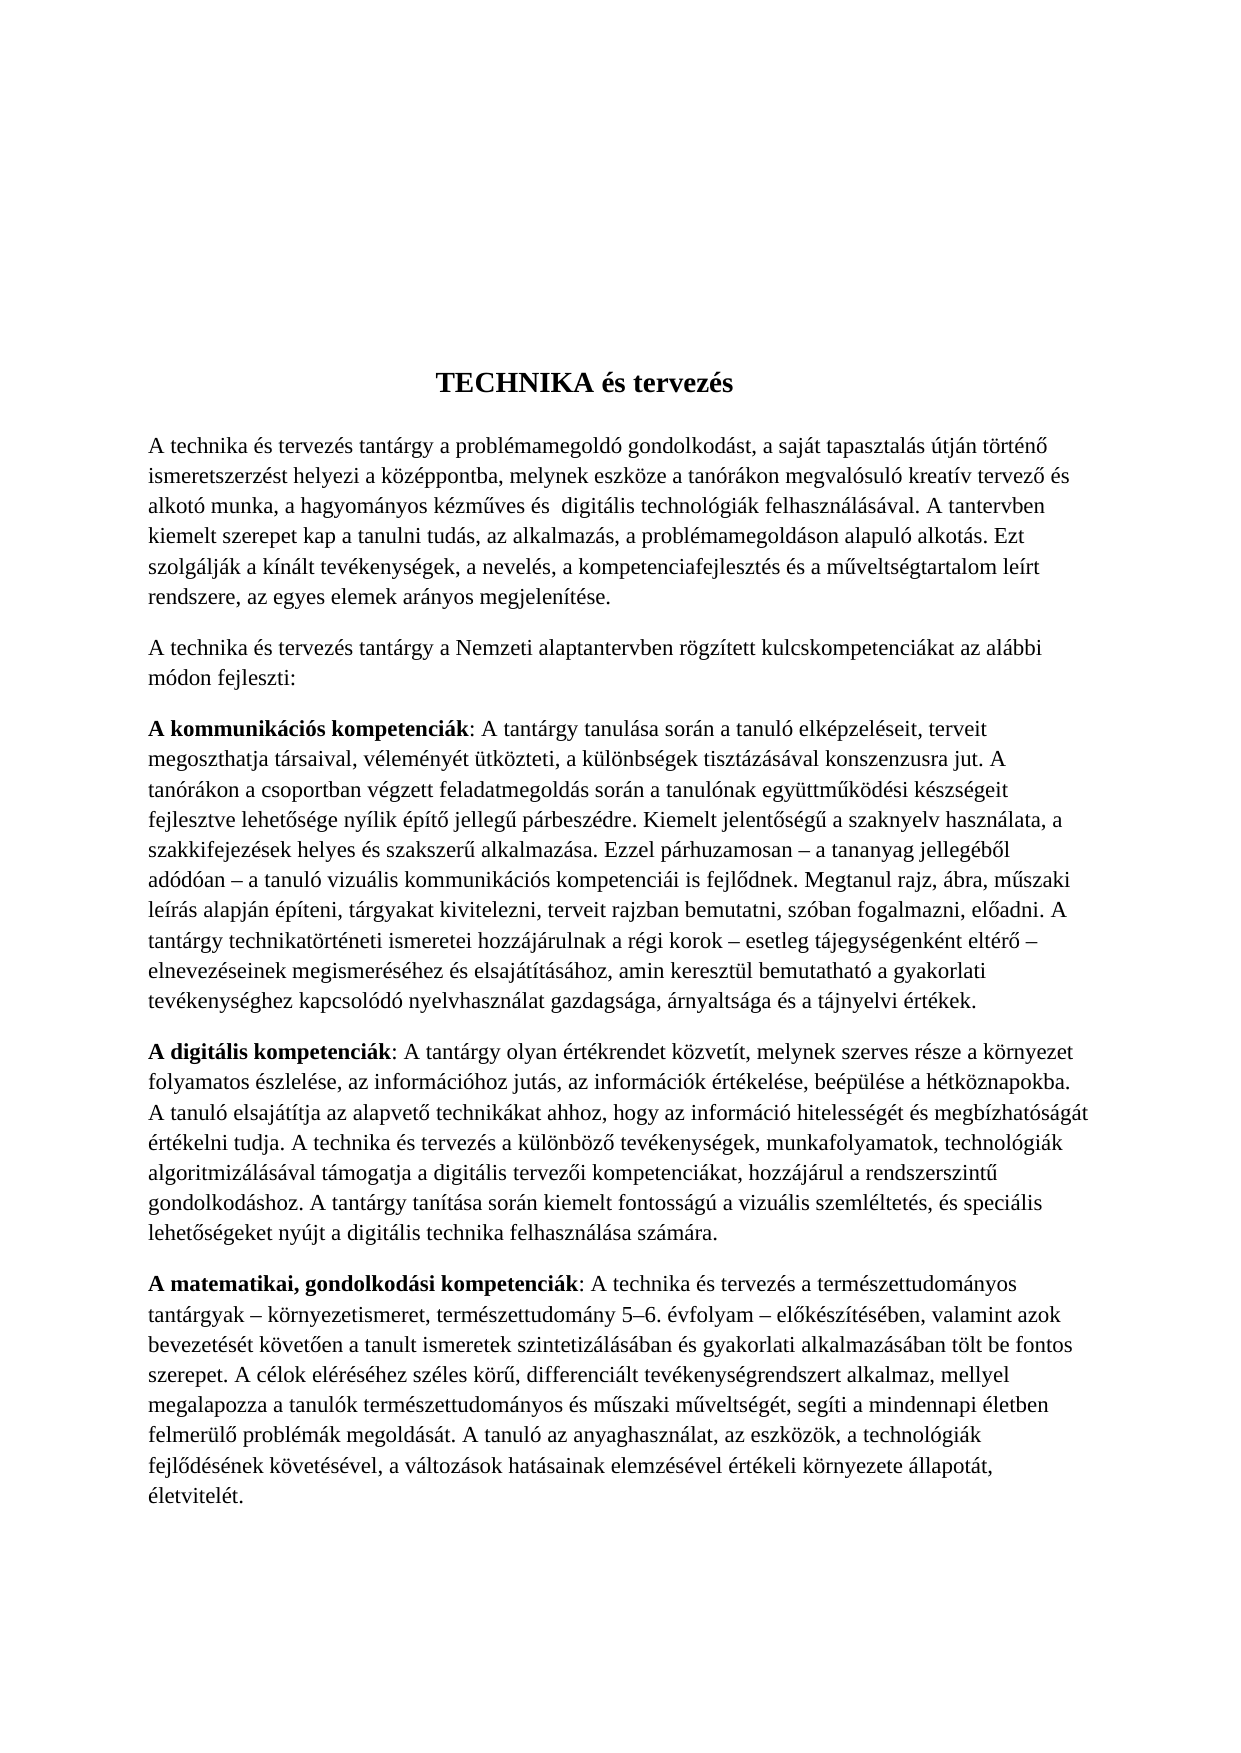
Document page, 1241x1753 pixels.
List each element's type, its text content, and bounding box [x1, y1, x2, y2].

text A digitális kompetenciák: A tantárgy olyan értékrendet közvetít, melynek szerves része a környezet folyamatos észlelése, az információhoz jutás, az információk értékelése, beépülése a hétköznapokba. A tanuló elsajátítja az alapvető technikákat ahhoz, hogy az információ hitelességét és megbízhatóságát értékelni tudja. A technika és tervezés a különböző tevékenységek, munkafolyamatok, technológiák algoritmizálásával támogatja a digitális tervezői kompetenciákat, hozzájárul a rendszerszintű gondolkodáshoz. A tantárgy tanítása során kiemelt fontosságú a vizuális szemléltetés, és speciális lehetőségeket nyújt a digitális technika felhasználása számára. [148, 1038, 1092, 1246]
text A kommunikációs kompetenciák: A tantárgy tanulása során a tanuló elképzeléseit, terveit megoszthatja társaival, véleményét ütközteti, a különbségek tisztázásával konszenzusra jut. A tanórákon a csoportban végzett feladatmegoldás során a tanulónak együttműködési készségeit fejlesztve lehetősége nyílik építő jellegű párbeszédre. Kiemelt jelentőségű a szaknyelv használata, a szakkifejezések helyes és szakszerű alkalmazása. Ezzel párhuzamosan – a tananyag jellegéből adódóan – a tanuló vizuális kommunikációs kompetenciái is fejlődnek. Megtanul rajz, ábra, műszaki leírás alapján építeni, tárgyakat kivitelezni, terveit rajzban bemutatni, szóban fogalmazni, előadni. A tantárgy technikatörténeti ismeretei hozzájárulnak a régi korok – esetleg tájegységenként eltérő – elnevezéseinek megismeréséhez és elsajátításához, amin keresztül bemutatható a gyakorlati tevékenységhez kapcsolódó nyelvhasználat gazdagsága, árnyaltsága és a tájnyelvi értékek. [148, 715, 1092, 1013]
text A technika és tervezés tantárgy a problémamegoldó gondolkodást, a saját tapasztalás útján történő ismeretszerzést helyezi a középpontba, melynek eszköze a tanórákon megvalósuló kreatív tervező és alkotó munka, a hagyományos kézműves és digitális technológiák felhasználásával. A tantervben kiemelt szerepet kap a tanulni tudás, az alkalmazás, a problémamegoldáson alapuló alkotás. Ezt szolgálják a kínált tevékenységek, a nevelés, a kompetenciafejlesztés és a műveltségtartalom leírt rendszere, az egyes elemek arányos megjelenítése. [148, 432, 1092, 609]
text A technika és tervezés tantárgy a Nemzeti alaptantervben rögzített kulcskompetenciákat az alábbi módon fejleszti: [148, 634, 1092, 691]
text A matematikai, gondolkodási kompetenciák: A technika és tervezés a természettudományos tantárgyak – környezetismeret, természettudomány 5–6. évfolyam – előkészítésében, valamint azok bevezetését követően a tanult ismeretek szintetizálásában és gyakorlati alkalmazásában tölt be fontos szerepet. A célok eléréséhez széles körű, differenciált tevékenységrendszert alkalmaz, mellyel megalapozza a tanulók természettudományos és műszaki műveltségét, segíti a mindennapi életben felmerülő problémák megoldását. A tanuló az anyaghasználat, az eszközök, a technológiák fejlődésének követésével, a változások hatásainak elemzésével értékeli környezete állapotát, életvitelét. [148, 1270, 1092, 1508]
text TECHNIKA és tervezés [348, 346, 1092, 398]
